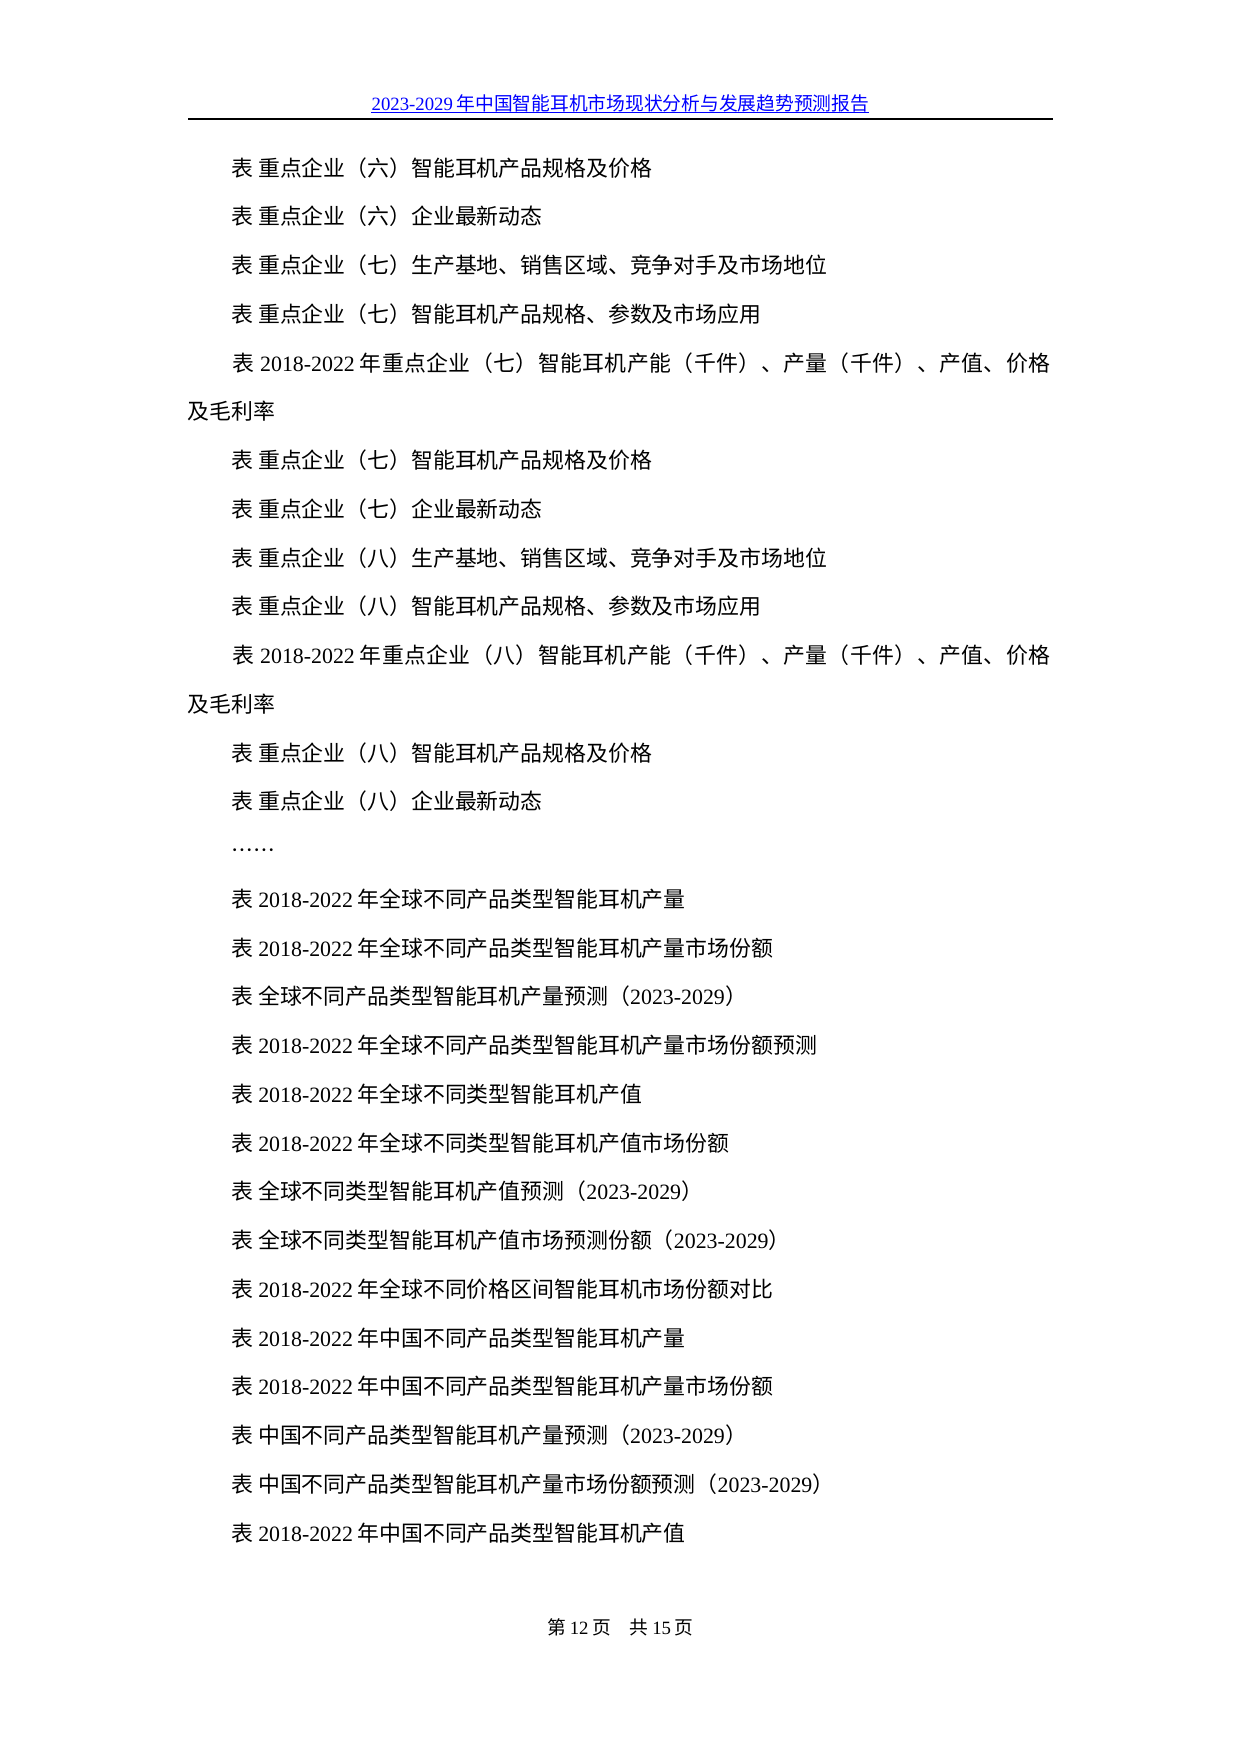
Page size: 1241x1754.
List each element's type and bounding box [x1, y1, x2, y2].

text [187, 150, 1053, 1548]
